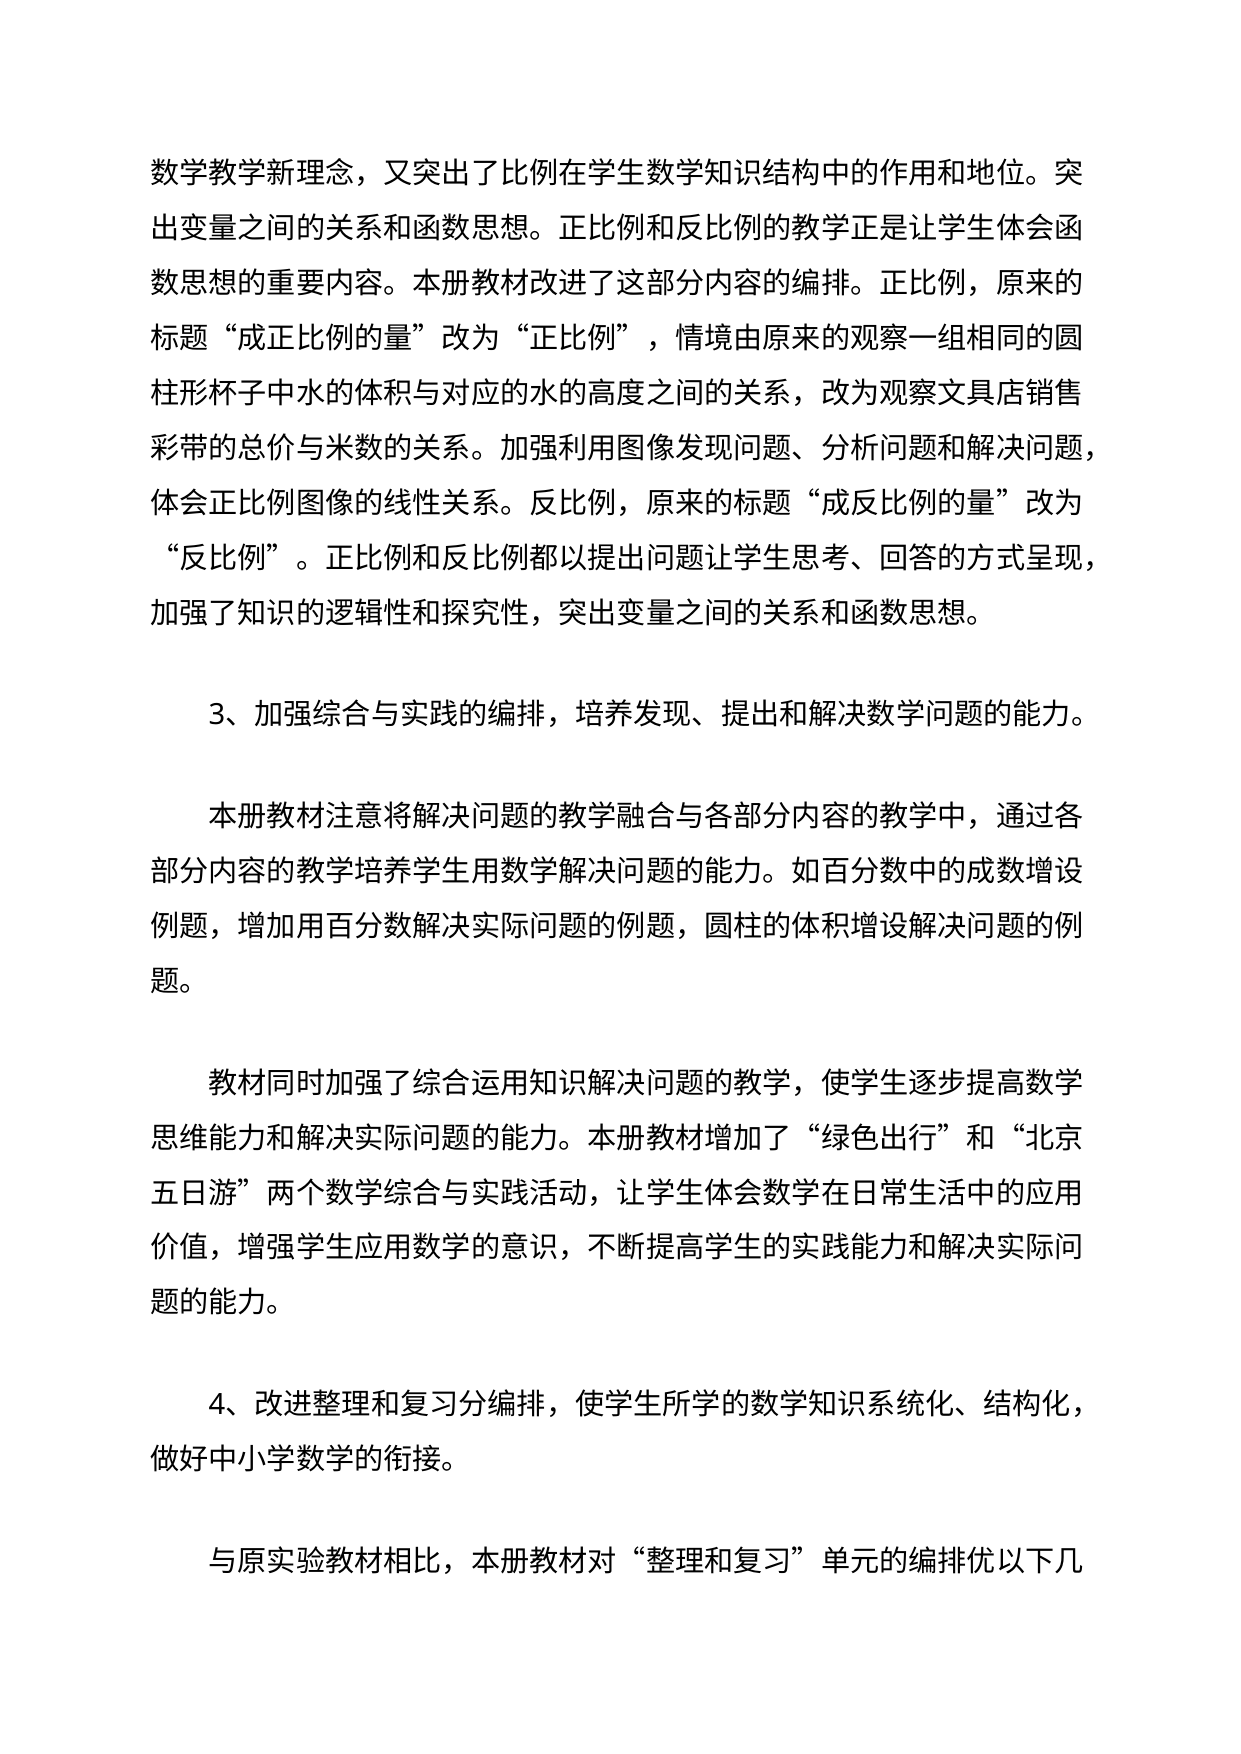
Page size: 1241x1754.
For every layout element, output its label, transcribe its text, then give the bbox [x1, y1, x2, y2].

text 3、加强综合与实践的编排，培养发现、提出和解决数学问题的能力。 [150, 691, 1090, 733]
text 本册教材注意将解决问题的教学融合与各部分内容的教学中，通过各部分内容的教学培养学生用数学解决问题的能力。如百分数中的成数增设例题，增加用百分数解决实际问题的例题，圆柱的体积增设解决问题的例题。 [150, 793, 1090, 1000]
text 教材同时加强了综合运用知识解决问题的教学，使学生逐步提高数学思维能力和解决实际问题的能力。本册教材增加了“绿色出行”和“北京五日游”两个数学综合与实践活动，让学生体会数学在日常生活中的应用价值，增强学生应用数学的意识，不断提高学生的实践能力和解决实际问题的能力。 [150, 1059, 1090, 1321]
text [150, 1537, 1090, 1580]
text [150, 150, 1090, 631]
text 4、改进整理和复习分编排，使学生所学的数学知识系统化、结构化，做好中小学数学的衔接。 [150, 1381, 1090, 1478]
